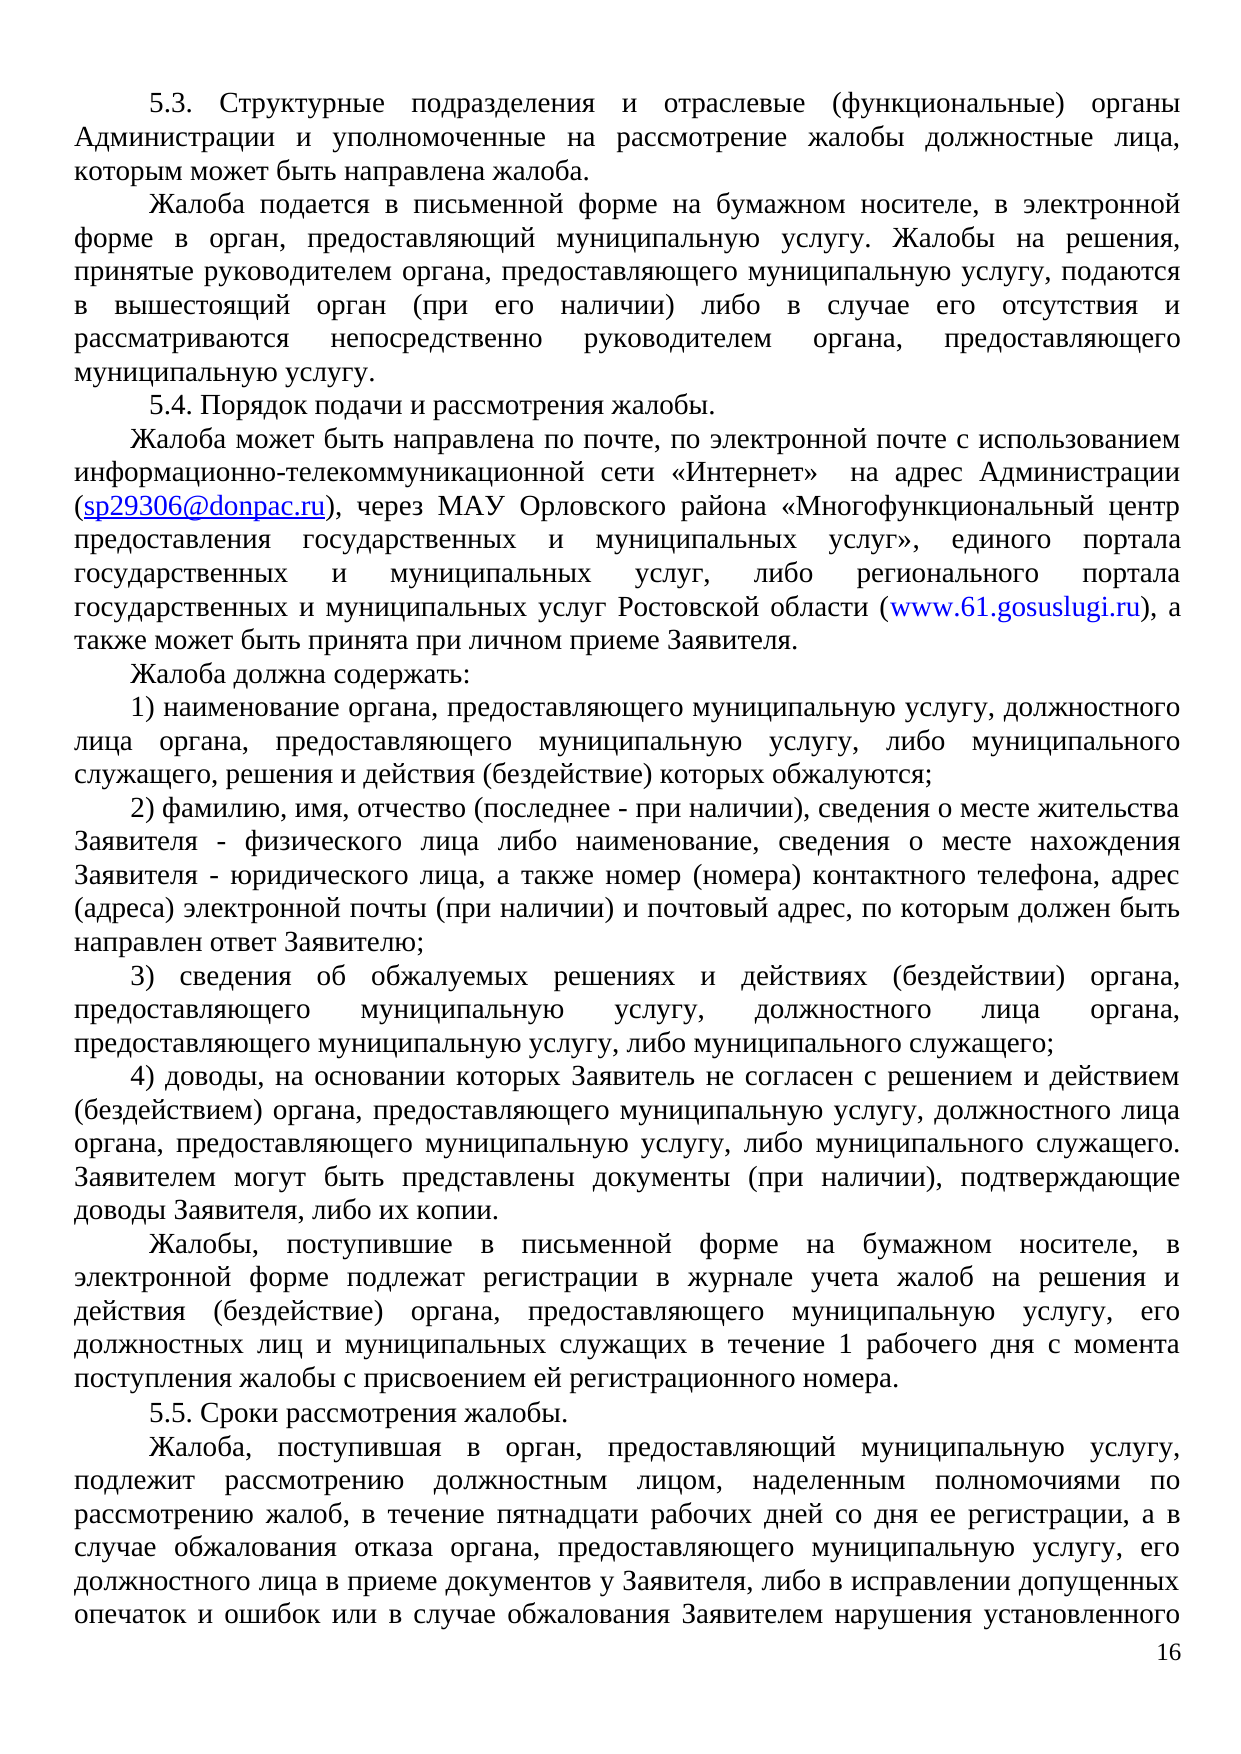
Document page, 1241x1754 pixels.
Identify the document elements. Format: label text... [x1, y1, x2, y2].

text 2) фамилию, имя, отчество (последнее - при наличии), сведения о месте жительства Заявителя - физического лица либо наименование, сведения о месте нахождения Заявителя - юридического лица, а также номер (номера) контактного телефона, адрес (адреса) электронной почты (при наличии) и почтовый адрес, по которым должен быть направлен ответ Заявителю; [74, 790, 1181, 958]
text Жалобы, поступившие в письменной форме на бумажном носителе, в электронной форме подлежат регистрации в журнале учета жалоб на решения и действия (бездействие) органа, предоставляющего муниципальную услугу, его должностных лиц и муниципальных служащих в течение 1 рабочего дня с момента поступления жалобы с присвоением ей регистрационного номера. [74, 1226, 1181, 1394]
text 3) сведения об обжалуемых решениях и действиях (бездействии) органа, предоставляющего муниципальную услугу, должностного лица органа, предоставляющего муниципальную услугу, либо муниципального служащего; [74, 958, 1181, 1058]
text 5.3. Структурные подразделения и отраслевые (функциональные) органы Администрации и уполномоченные на рассмотрение жалобы должностные лица, которым может быть направлена жалоба. [74, 86, 1181, 186]
text Жалоба подается в письменной форме на бумажном носителе, в электронной форме в орган, предоставляющий муниципальную услугу. Жалобы на решения, принятые руководителем органа, предоставляющего муниципальную услугу, подаются в вышестоящий орган (при его наличии) либо в случае его отсутствия и рассматриваются непосредственно руководителем органа, предоставляющего муниципальную услугу. [74, 186, 1181, 387]
text 5.5. Сроки рассмотрения жалобы. [74, 1395, 1181, 1429]
text 4) доводы, на основании которых Заявитель не согласен с решением и действием (бездействием) органа, предоставляющего муниципальную услугу, должностного лица органа, предоставляющего муниципальную услугу, либо муниципального служащего. Заявителем могут быть представлены документы (при наличии), подтверждающие доводы Заявителя, либо их копии. [74, 1058, 1181, 1226]
text Жалоба может быть направлена по почте, по электронной почте с использованием информационно-телекоммуникационной сети «Интернет» на адрес Администрации (sp29306@donpac.ru), через МАУ Орловского района «Многофункциональный центр предоставления государственных и муниципальных услуг», единого портала государственных и муниципальных услуг, либо регионального портала государственных и муниципальных услуг Ростовской области (www.61.gosuslugi.ru), а также может быть принята при личном приеме Заявителя. [74, 421, 1181, 656]
text 5.4. Порядок подачи и рассмотрения жалобы. [74, 387, 1181, 421]
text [74, 1429, 1181, 1630]
text Жалоба должна содержать: [74, 656, 1181, 689]
text 1) наименование органа, предоставляющего муниципальную услугу, должностного лица органа, предоставляющего муниципальную услугу, либо муниципального служащего, решения и действия (бездействие) которых обжалуются; [74, 689, 1181, 790]
